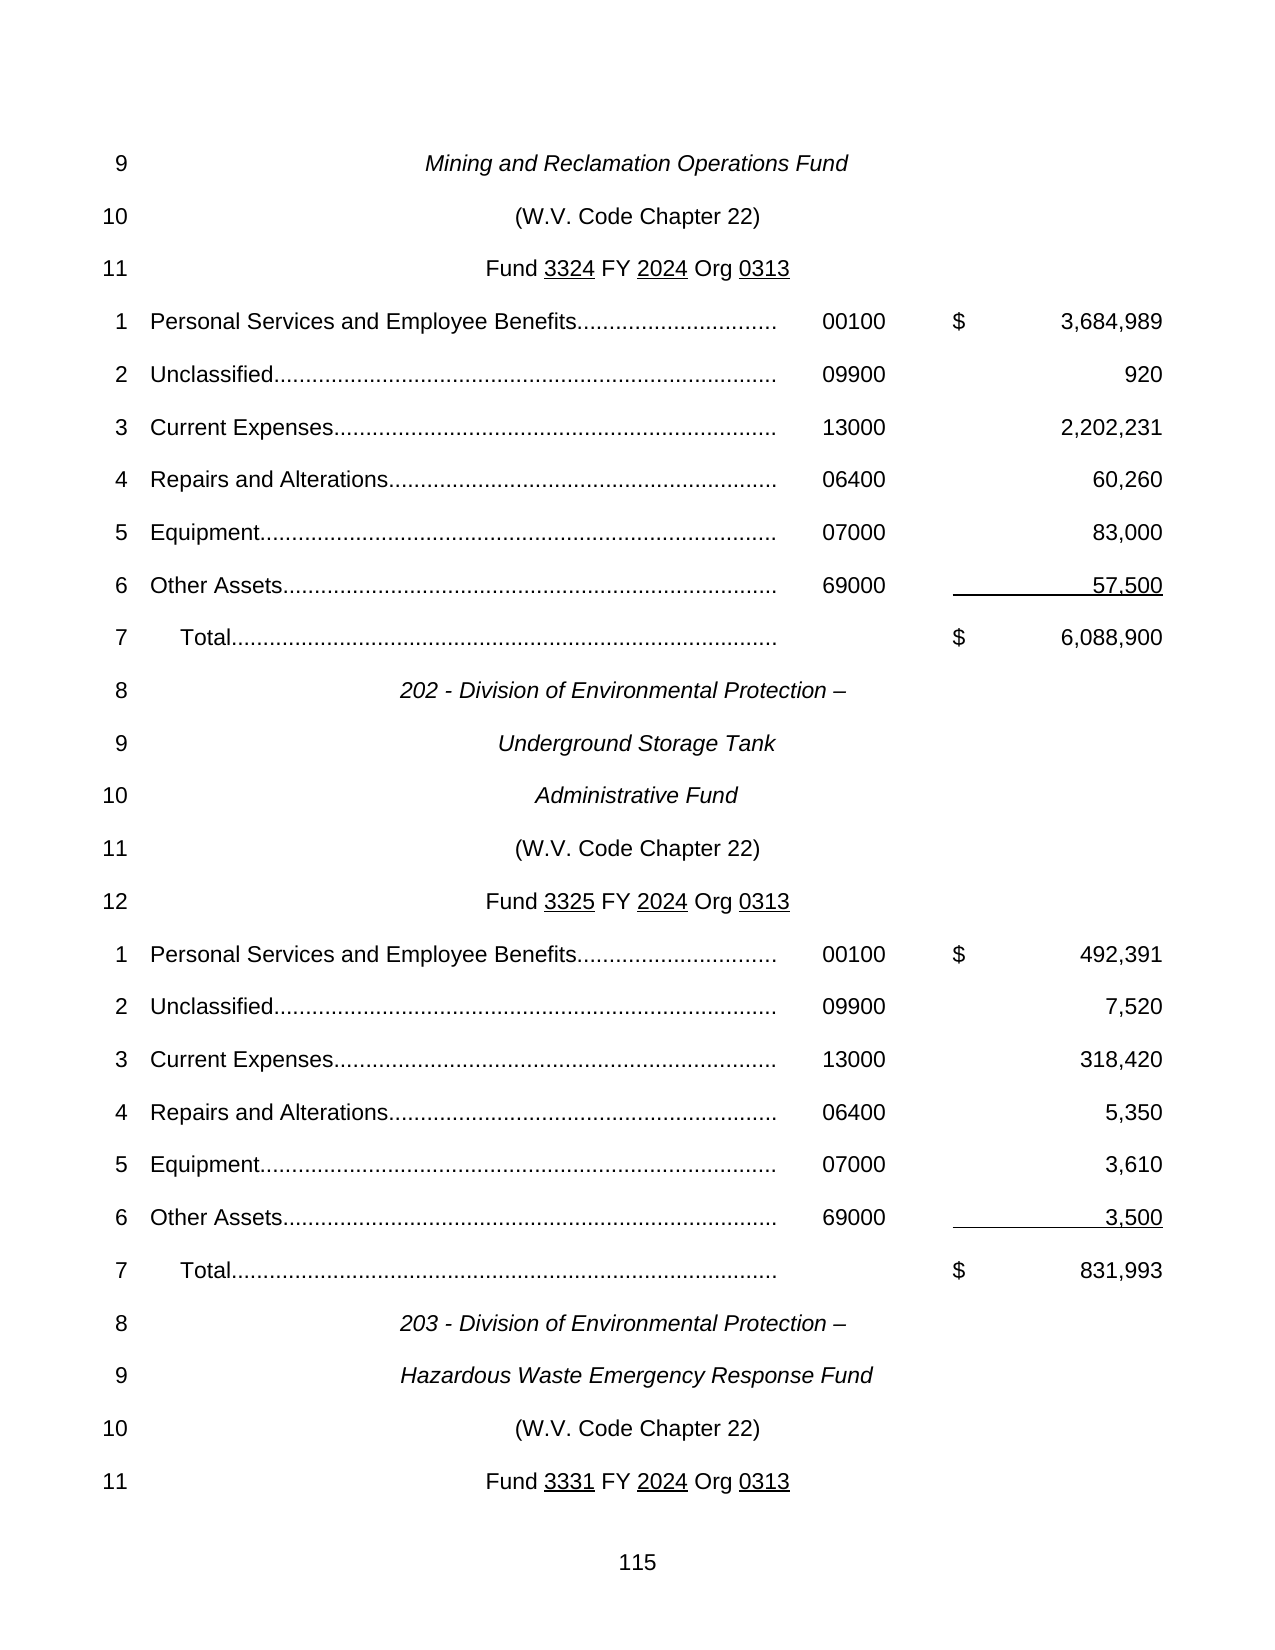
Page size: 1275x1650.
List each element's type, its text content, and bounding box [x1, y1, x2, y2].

text Hazardous Waste Emergency Response Fund [150, 1362, 1125, 1389]
text Repairs and Alterations 06400 5,350 [150, 1099, 1125, 1125]
text Personal Services and Employee Benefits 00100 $ 492,391 [150, 941, 1125, 967]
text Administrative Fund [150, 782, 1125, 809]
text (W.V. Code Chapter 22) [150, 835, 1125, 862]
text (W.V. Code Chapter 22) [150, 203, 1125, 229]
text Total $ 6,088,900 [150, 624, 1125, 651]
text Underground Storage Tank [150, 730, 1125, 756]
text Other Assets 69000 57,500 [150, 572, 1125, 598]
text Current Expenses 13000 2,202,231 [150, 413, 1125, 440]
text Fund 3325 FY 2024 Org 0313 [150, 888, 1125, 914]
text Mining and Reclamation Operations Fund [150, 150, 1125, 176]
text Repairs and Alterations 06400 60,260 [150, 466, 1125, 493]
list Division of Environmental Protection – [150, 1309, 1125, 1336]
text Current Expenses 13000 318,420 [150, 1046, 1125, 1072]
text Fund 3324 FY 2024 Org 0313 [150, 255, 1125, 282]
text Other Assets 69000 3,500 [150, 1204, 1125, 1231]
list Division of Environmental Protection – [150, 677, 1125, 703]
text Unclassified 09900 7,520 [150, 993, 1125, 1020]
text Personal Services and Employee Benefits 00100 $ 3,684,989 [150, 308, 1125, 334]
text (W.V. Code Chapter 22) [150, 1415, 1125, 1441]
text Equipment 07000 3,610 [150, 1151, 1125, 1178]
text Fund 3331 FY 2024 Org 0313 [150, 1468, 1125, 1494]
text Unclassified 09900 920 [150, 361, 1125, 387]
text Total $ 831,993 [150, 1257, 1125, 1283]
text Equipment 07000 83,000 [150, 519, 1125, 545]
